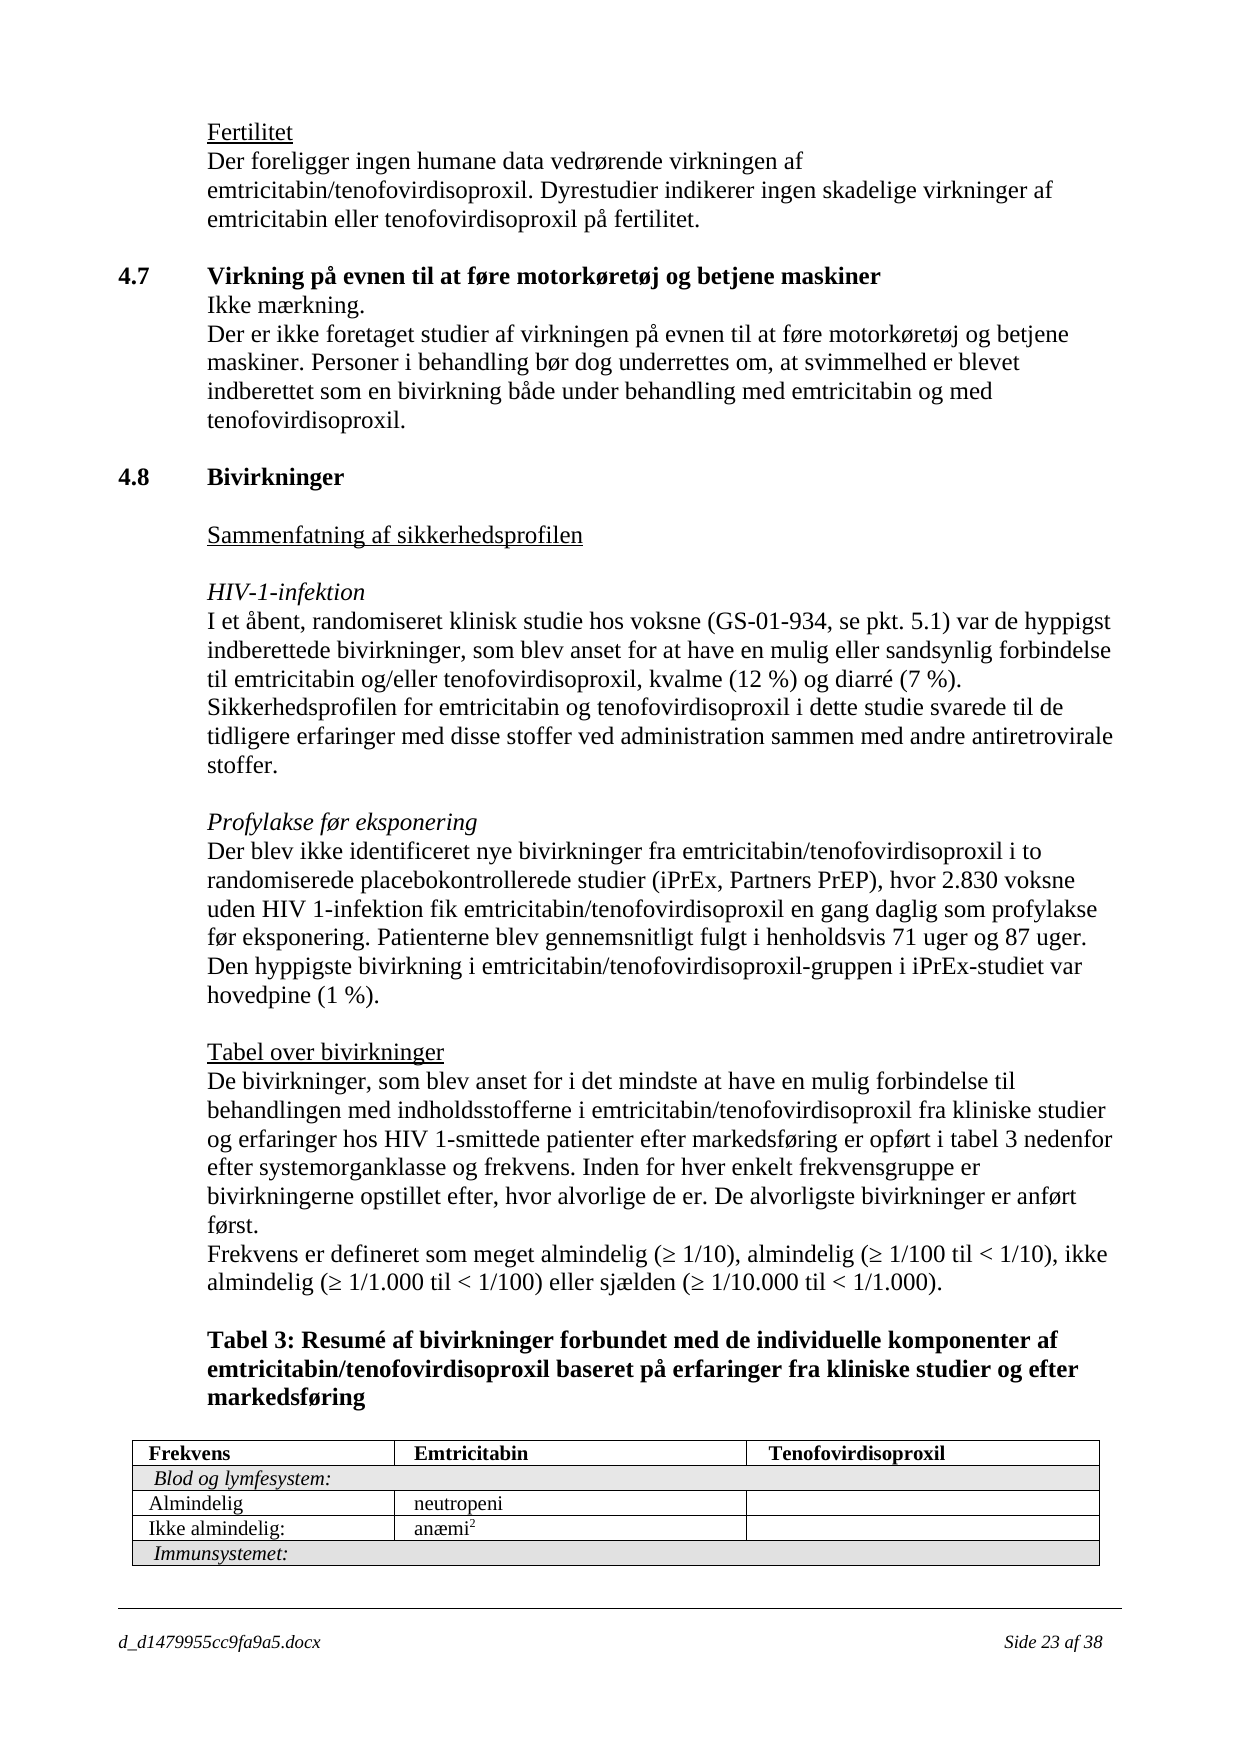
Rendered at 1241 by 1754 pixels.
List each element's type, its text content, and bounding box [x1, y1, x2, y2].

text Fertilitet [207, 117, 1122, 146]
table_cell Almindelig [133, 1491, 394, 1515]
text Sammenfatning af sikkerhedsprofilen [207, 520, 1122, 549]
table_header Tenofovirdisoproxil [747, 1441, 1099, 1465]
text I et åbent, randomiseret klinisk studie hos voksne (GS-01-934, se pkt. 5.1) var de hyppigst indberettede bivirkninger, som blev anset for at have en mulig eller sandsynlig forbindelse til emtricitabin og/eller tenofovirdisoproxil, kvalme (12 %) og diarré (7 %). Sikkerhedsprofilen for emtricitabin og tenofovirdisoproxil i dette studie svarede til de tidligere erfaringer med disse stoffer ved administration sammen med andre antiretrovirale stoffer. [207, 606, 1122, 779]
text 4.8 Bivirkninger [118, 462, 1122, 491]
table_header Frekvens [133, 1441, 394, 1465]
text 4.7 Virkning på evnen til at føre motorkøretøj og betjene maskiner [118, 261, 1122, 290]
text Tabel 3: Resumé af bivirkninger forbundet med de individuelle komponenter af emtricitabin/tenofovirdisoproxil baseret på erfaringer fra kliniske studier og efter markedsføring [207, 1325, 1122, 1411]
text Profylakse før eksponering [207, 807, 1122, 836]
text Der blev ikke identificeret nye bivirkninger fra emtricitabin/tenofovirdisoproxil i to randomiserede placebokontrollerede studier (iPrEx, Partners PrEP), hvor 2.830 voksne uden HIV 1-infektion fik emtricitabin/tenofovirdisoproxil en gang daglig som profylakse før eksponering. Patienterne blev gennemsnitligt fulgt i henholdsvis 71 uger og 87 uger. Den hyppigste bivirkning i emtricitabin/tenofovirdisoproxil-gruppen i iPrEx-studiet var hovedpine (1 %). [207, 836, 1122, 1009]
table_cell neutropeni [395, 1491, 746, 1515]
table_cell anæmi2 [395, 1516, 746, 1540]
text HIV-1-infektion [207, 577, 1122, 606]
table_header Emtricitabin [395, 1441, 746, 1465]
text De bivirkninger, som blev anset for i det mindste at have en mulig forbindelse til behandlingen med indholdsstofferne i emtricitabin/tenofovirdisoproxil fra kliniske studier og erfaringer hos HIV 1-smittede patienter efter markedsføring er opført i tabel 3 nedenfor efter systemorganklasse og frekvens. Inden for hver enkelt frekvensgruppe er bivirkningerne opstillet efter, hvor alvorlige de er. De alvorligste bivirkninger er anført først. [207, 1066, 1122, 1239]
text Der er ikke foretaget studier af virkningen på evnen til at føre motorkøretøj og betjene maskiner. Personer i behandling bør dog underrettes om, at svimmelhed er blevet indberettet som en bivirkning både under behandling med emtricitabin og med tenofovirdisoproxil. [207, 319, 1122, 434]
table_cell Blod og lymfesystem: [133, 1466, 1099, 1490]
text Frekvens er defineret som meget almindelig (≥ 1/10), almindelig (≥ 1/100 til < 1/10), ikke almindelig (≥ 1/1.000 til < 1/100) eller sjælden (≥ 1/10.000 til < 1/1.000). [207, 1239, 1122, 1296]
text Tabel over bivirkninger [207, 1037, 1122, 1066]
table_cell Immunsystemet: [133, 1541, 1099, 1565]
table_cell Ikke almindelig: [133, 1516, 394, 1540]
table_cell [747, 1516, 1099, 1540]
text Der foreligger ingen humane data vedrørende virkningen af emtricitabin/tenofovirdisoproxil. Dyrestudier indikerer ingen skadelige virkninger af emtricitabin eller tenofovirdisoproxil på fertilitet. [207, 146, 1122, 232]
text Ikke mærkning. [207, 290, 1122, 319]
table_cell [747, 1491, 1099, 1515]
